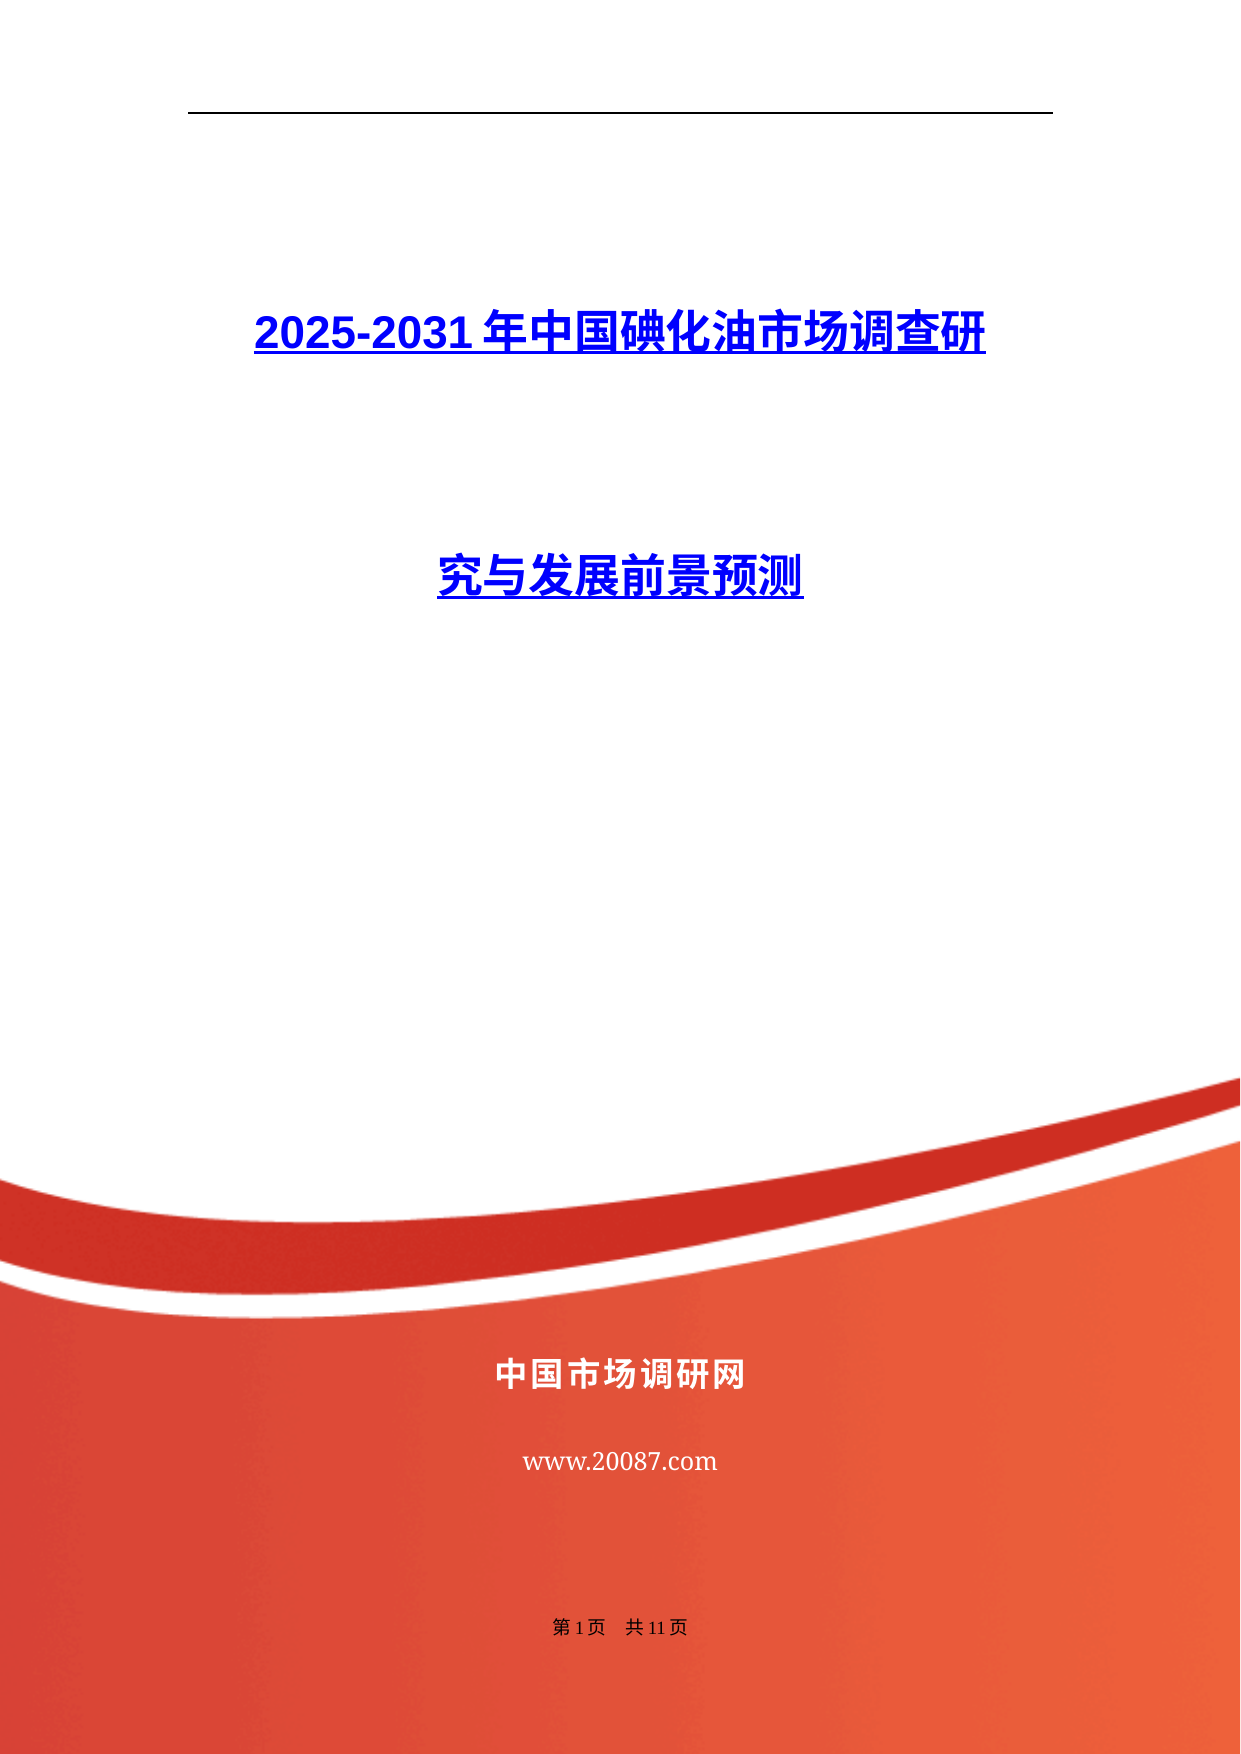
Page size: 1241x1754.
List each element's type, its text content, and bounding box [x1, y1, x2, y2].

picture [0, 1006, 1241, 1754]
table_header 2025-2031年中国碘化油市场调查研究与发展前景预测 [188, 207, 1053, 773]
subtitle 中国市场调研网 [187, 1339, 1053, 1404]
text www.20087.com [187, 1428, 1053, 1493]
